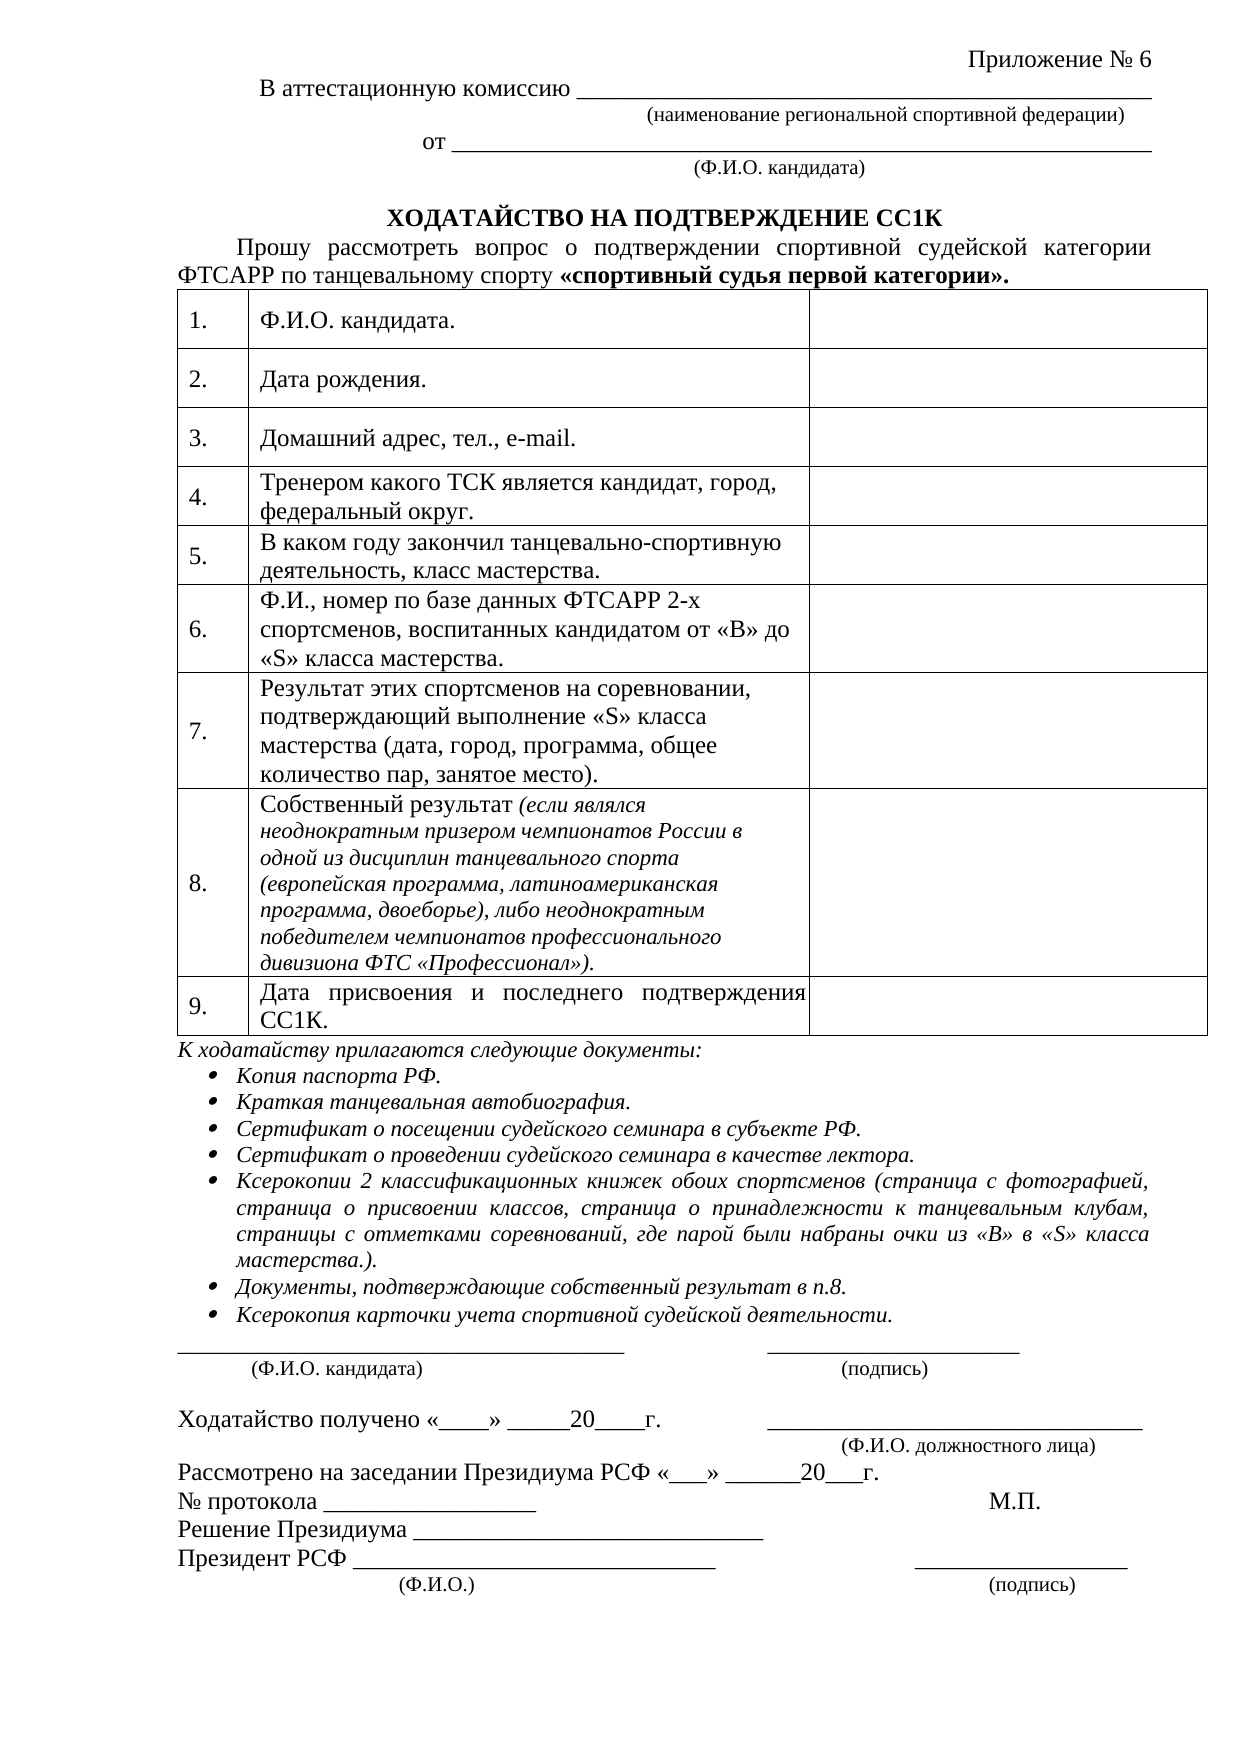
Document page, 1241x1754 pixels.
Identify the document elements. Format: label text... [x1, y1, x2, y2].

table_cell [178, 349, 248, 407]
list Документы, подтверждающие собственный результат в п.8. [207, 1273, 1152, 1299]
table_cell [178, 789, 248, 976]
table_cell Ф.И., номер по базе данных ФТСАРР 2-х спортсменов, воспитанных кандидатом от «B» до «S» класса мастерства. [249, 585, 809, 672]
text (Ф.И.О.) (подпись) [177, 1572, 1152, 1596]
text ХОДАТАЙСТВО НА ПОДТВЕРЖДЕНИЕ СС1К [177, 203, 1152, 232]
list Краткая танцевальная автобиография. [207, 1088, 1152, 1115]
text Ходатайство получено «____» _____20____г. ______________________________ [177, 1404, 1152, 1433]
text Прошу рассмотреть вопрос о подтверждении спортивной судейской категории ФТСАРР по танцевальному спорту «спортивный судья первой категории». [177, 232, 1152, 289]
table_cell Дата рождения. [249, 349, 809, 407]
list Ксерокопия карточки учета спортивной судейской деятельности. [207, 1301, 1152, 1328]
table_header [178, 290, 248, 348]
table_cell Тренером какого ТСК является кандидат, город, федеральный округ. [249, 467, 809, 525]
table_cell [810, 585, 1207, 672]
table_cell [810, 408, 1207, 466]
table_cell Результат этих спортсменов на соревновании, подтверждающий выполнение «S» класса мастерства (дата, город, программа, общее количество пар, занятое место). [249, 673, 809, 788]
table_cell [178, 585, 248, 672]
list Сертификат о посещении судейского семинара в субъекте РФ. [207, 1115, 1152, 1141]
text № протокола _________________ М.П. [177, 1486, 1152, 1514]
text от ________________________________________________________ [177, 126, 1152, 155]
text (наименование региональной спортивной федерации) [546, 102, 1152, 126]
table_cell [810, 789, 1207, 976]
table_cell [178, 467, 248, 525]
text _______________________________________ ______________________ [177, 1330, 1152, 1356]
table_cell [178, 977, 248, 1035]
text Приложение № 6 [177, 44, 1152, 73]
text (Ф.И.О. кандидата) [620, 155, 1152, 179]
table_cell [810, 467, 1207, 525]
table_cell В каком году закончил танцевально-спортивную деятельность, класс мастерства. [249, 526, 809, 584]
table_cell [810, 673, 1207, 788]
text Рассмотрено на заседании Президиума РСФ «___» ______20___г. [177, 1457, 1152, 1486]
list Сертификат о проведении судейского семинара в качестве лектора. [207, 1141, 1152, 1167]
text (Ф.И.О. кандидата) (подпись) [177, 1356, 1152, 1380]
list Ксерокопии 2 классификационных книжек обоих спортсменов (страница с фотографией, страница о присвоении классов, страница о принадлежности к танцевальным клубам, страницы с отметками соревнований, где парой были набраны очки из «В» в «S» класса мастерства.). [207, 1167, 1152, 1273]
text (Ф.И.О. должностного лица) [177, 1433, 1152, 1457]
table_cell [178, 673, 248, 788]
table_cell Дата присвоения и последнего подтверждения СС1К. [249, 977, 809, 1035]
table_cell [810, 977, 1207, 1035]
table_header [810, 290, 1207, 348]
text К ходатайству прилагаются следующие документы: [177, 1036, 1152, 1062]
table_cell [810, 349, 1207, 407]
text Президент РСФ _____________________________ _________________ [177, 1543, 1152, 1572]
table_header Ф.И.О. кандидата. [249, 290, 809, 348]
table_cell Собственный результат (если являлся неоднократным призером чемпионатов России в одной из дисциплин танцевального спорта (европейская программа, латиноамериканская программа, двоеборье), либо неоднократным победителем чемпионатов профессионального дивизиона ФТС «Профессионал»). [249, 789, 809, 976]
table_cell [810, 526, 1207, 584]
list Копия паспорта РФ. [207, 1062, 1152, 1088]
table_cell [178, 526, 248, 584]
text В аттестационную комиссию ______________________________________________ [177, 73, 1152, 102]
text Решение Президиума ____________________________ [177, 1514, 1152, 1543]
table_cell Домашний адрес, тел., e-mail. [249, 408, 809, 466]
table_cell [178, 408, 248, 466]
